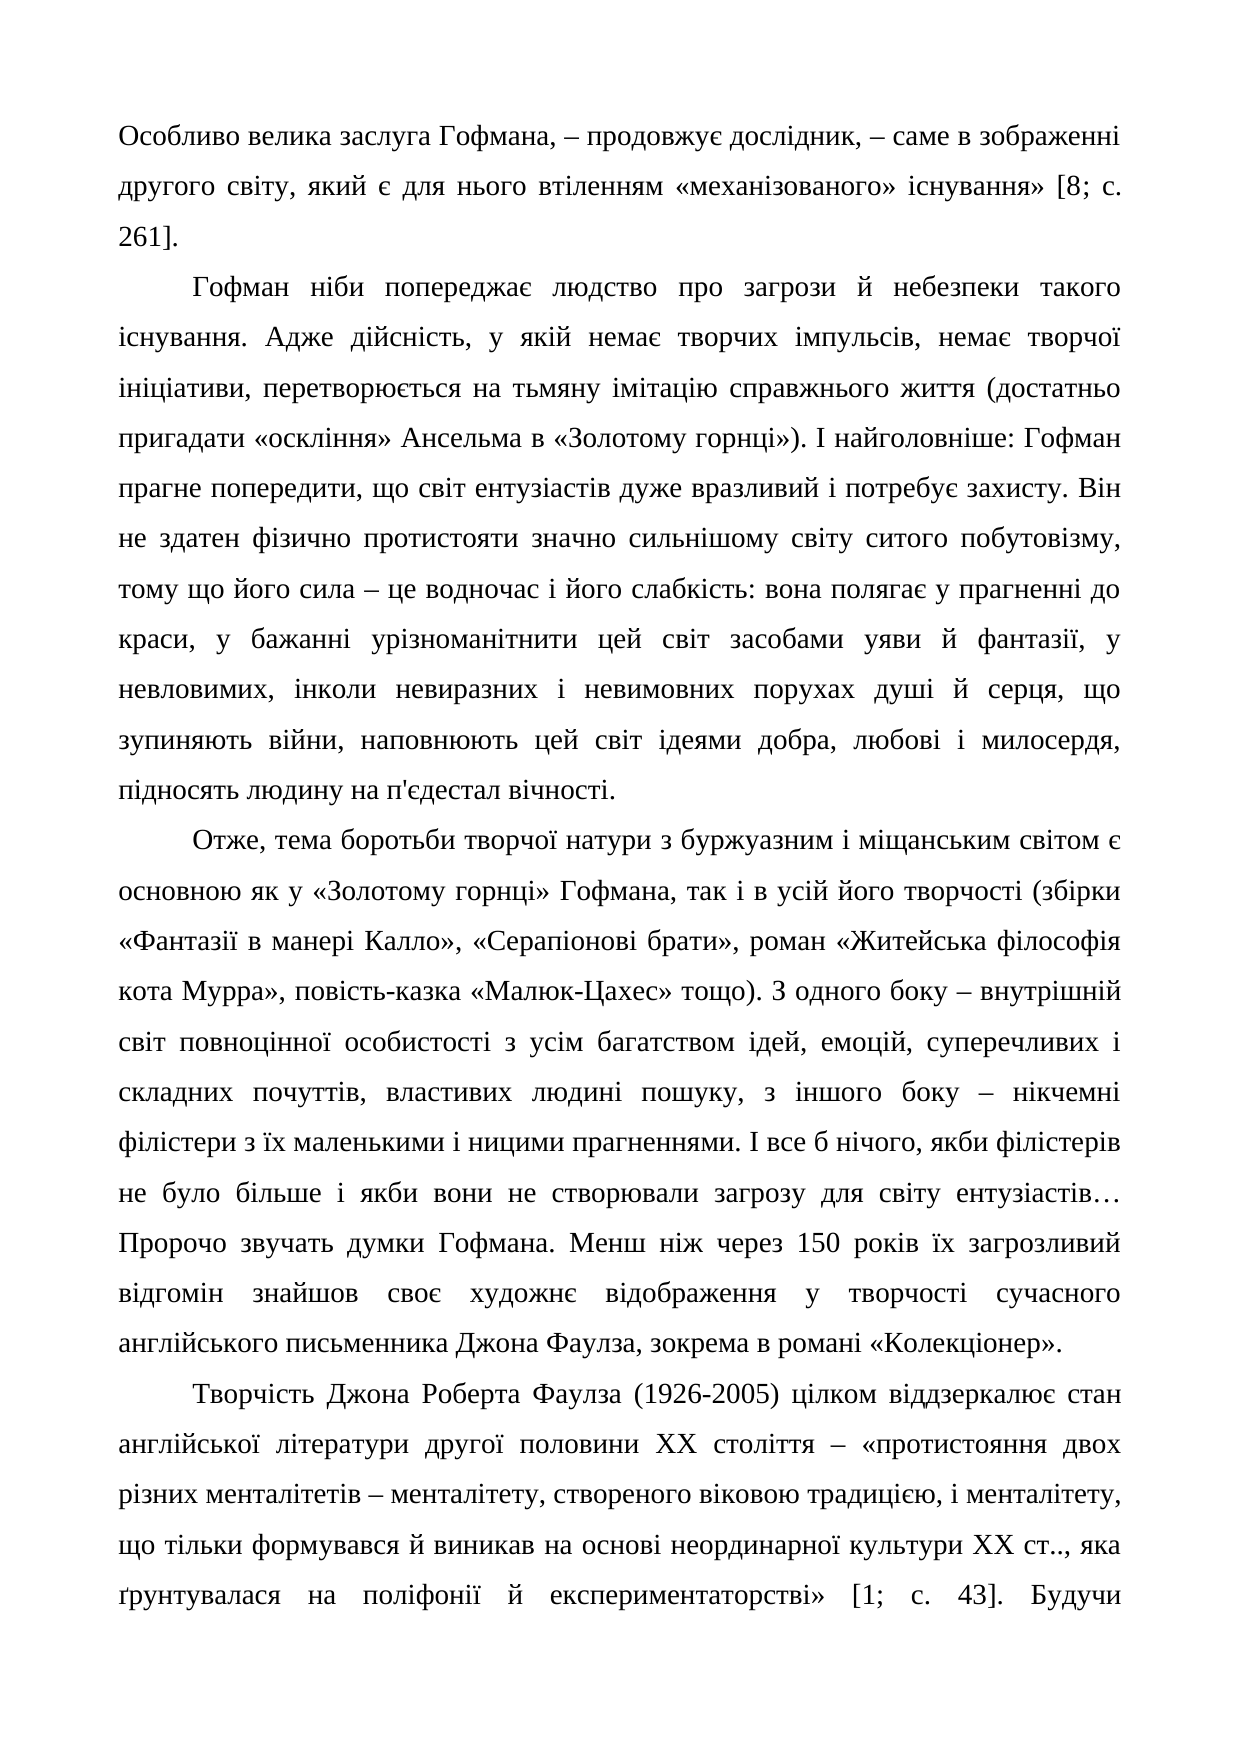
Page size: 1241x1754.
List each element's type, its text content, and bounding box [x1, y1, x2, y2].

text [118, 1376, 1122, 1611]
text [118, 118, 1122, 252]
text Отже, тема боротьби творчої натури з буржуазним і міщанським світом є основною як у «Золотому горнці» Гофмана, так і в усій його творчості (збірки «Фантазії в манері Калло», «Серапіонові брати», роман «Житейська філософія кота Мурра», повість-казка «Малюк-Цахес» тощо). З одного боку – внутрішній світ повноцінної особистості з усім багатством ідей, емоцій, суперечливих і складних почуттів, властивих людині пошуку, з іншого боку – нікчемні філістери з їх маленькими і ницими прагненнями. І все б нічого, якби філістерів не було більше і якби вони не створювали загрозу для світу ентузіастів… Пророчо звучать думки Гофмана. Менш ніж через 150 років їх загрозливий відгомін знайшов своє художнє відображення у творчості сучасного англійського письменника Джона Фаулза, зокрема в романі «Колекціонер». [118, 822, 1122, 1359]
text Гофман ніби попереджає людство про загрози й небезпеки такого існування. Адже дійсність, у якій немає творчих імпульсів, немає творчої ініціативи, перетворюється на тьмяну імітацію справжнього життя (достатньо пригадати «оскління» Ансельма в «Золотому горнці»). І найголовніше: Гофман прагне попередити, що світ ентузіастів дуже вразливий і потребує захисту. Він не здатен фізично протистояти значно сильнішому світу ситого побутовізму, тому що його сила – це водночас і його слабкість: вона полягає у прагненні до краси, у бажанні урізноманітнити цей світ засобами уяви й фантазії, у невловимих, інколи невиразних і невимовних порухах душі й серця, що зупиняють війни, наповнюють цей світ ідеями добра, любові і милосердя, підносять людину на п'єдестал вічності. [118, 269, 1122, 806]
